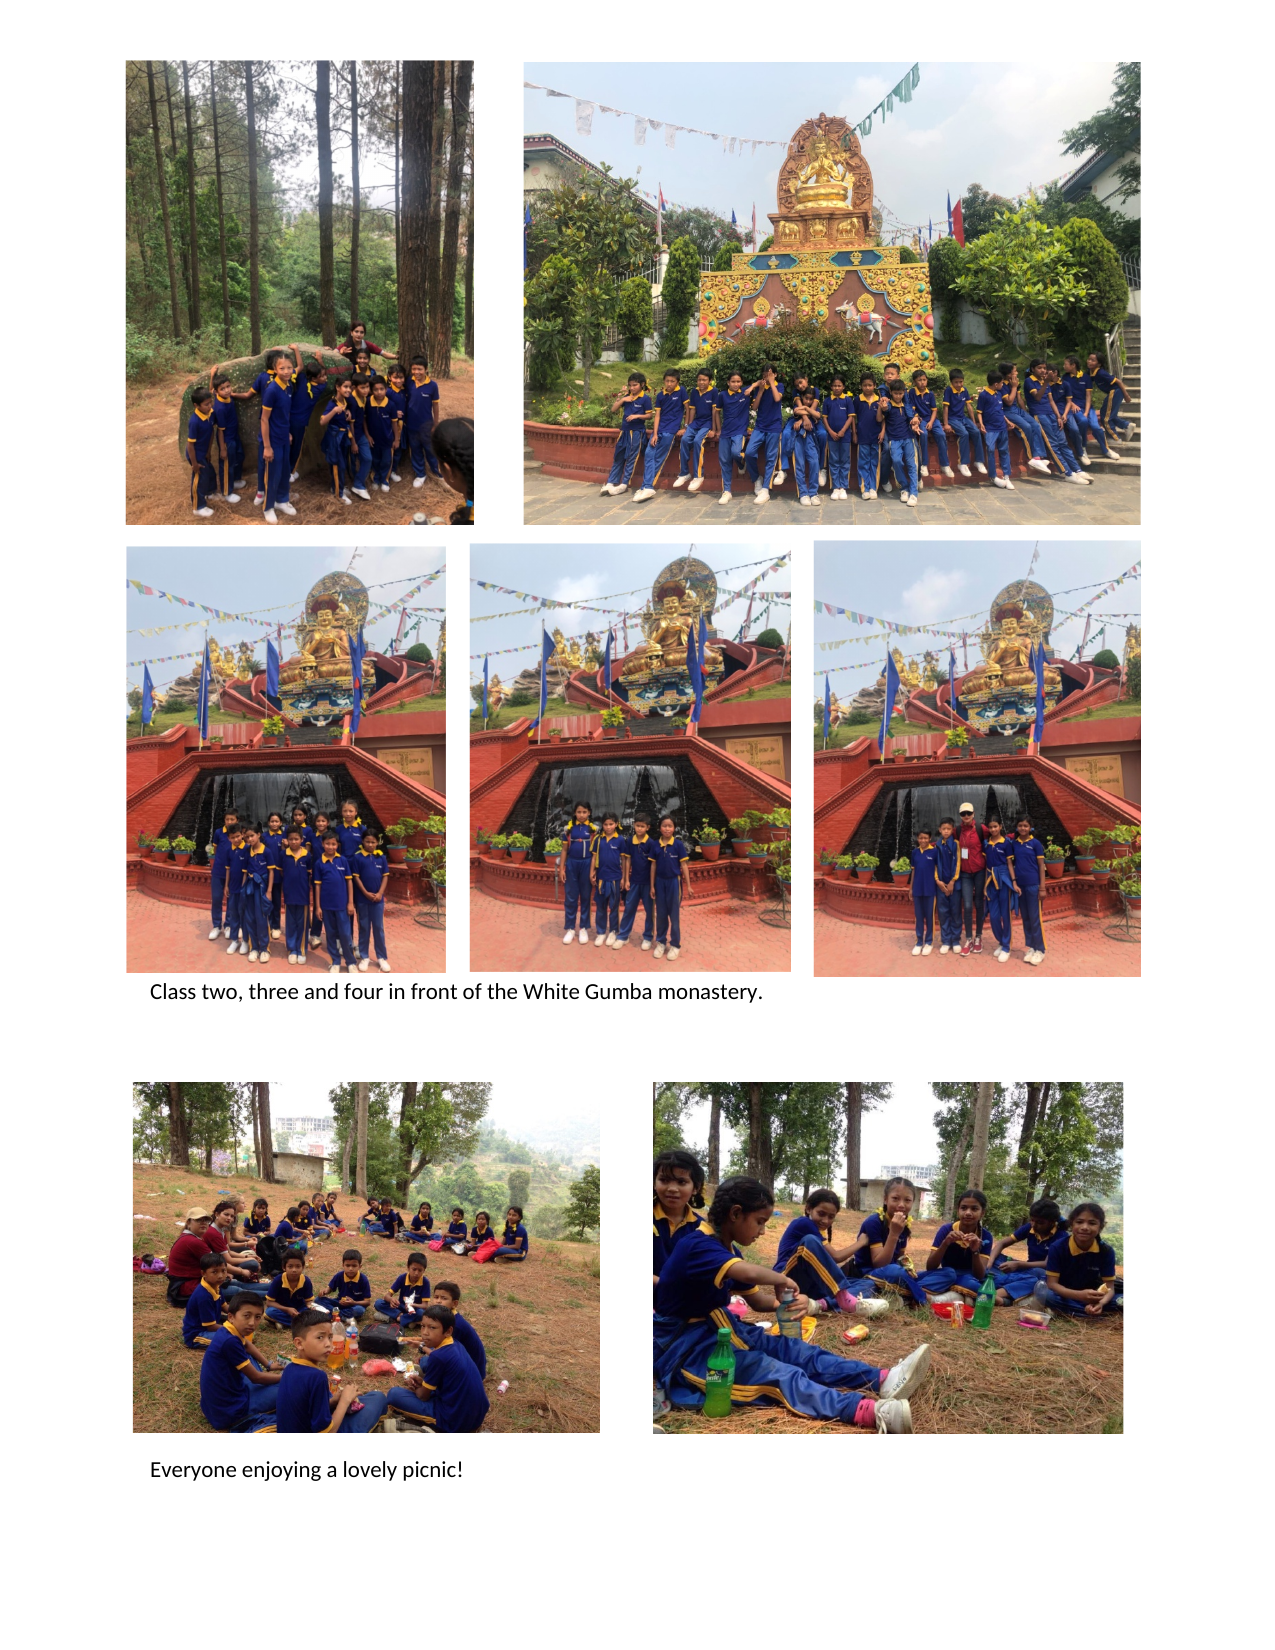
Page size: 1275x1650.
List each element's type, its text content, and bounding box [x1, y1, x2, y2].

text Everyone enjoying a lovely picnic! [150, 1455, 1125, 1483]
picture [814, 541, 1141, 977]
picture [653, 1082, 1124, 1434]
picture [470, 544, 791, 971]
picture [132, 1082, 600, 1433]
text Class two, three and four in front of the White Gumba monastery. [150, 945, 1125, 1006]
picture [523, 62, 1141, 525]
picture [127, 547, 446, 973]
picture [126, 61, 474, 525]
